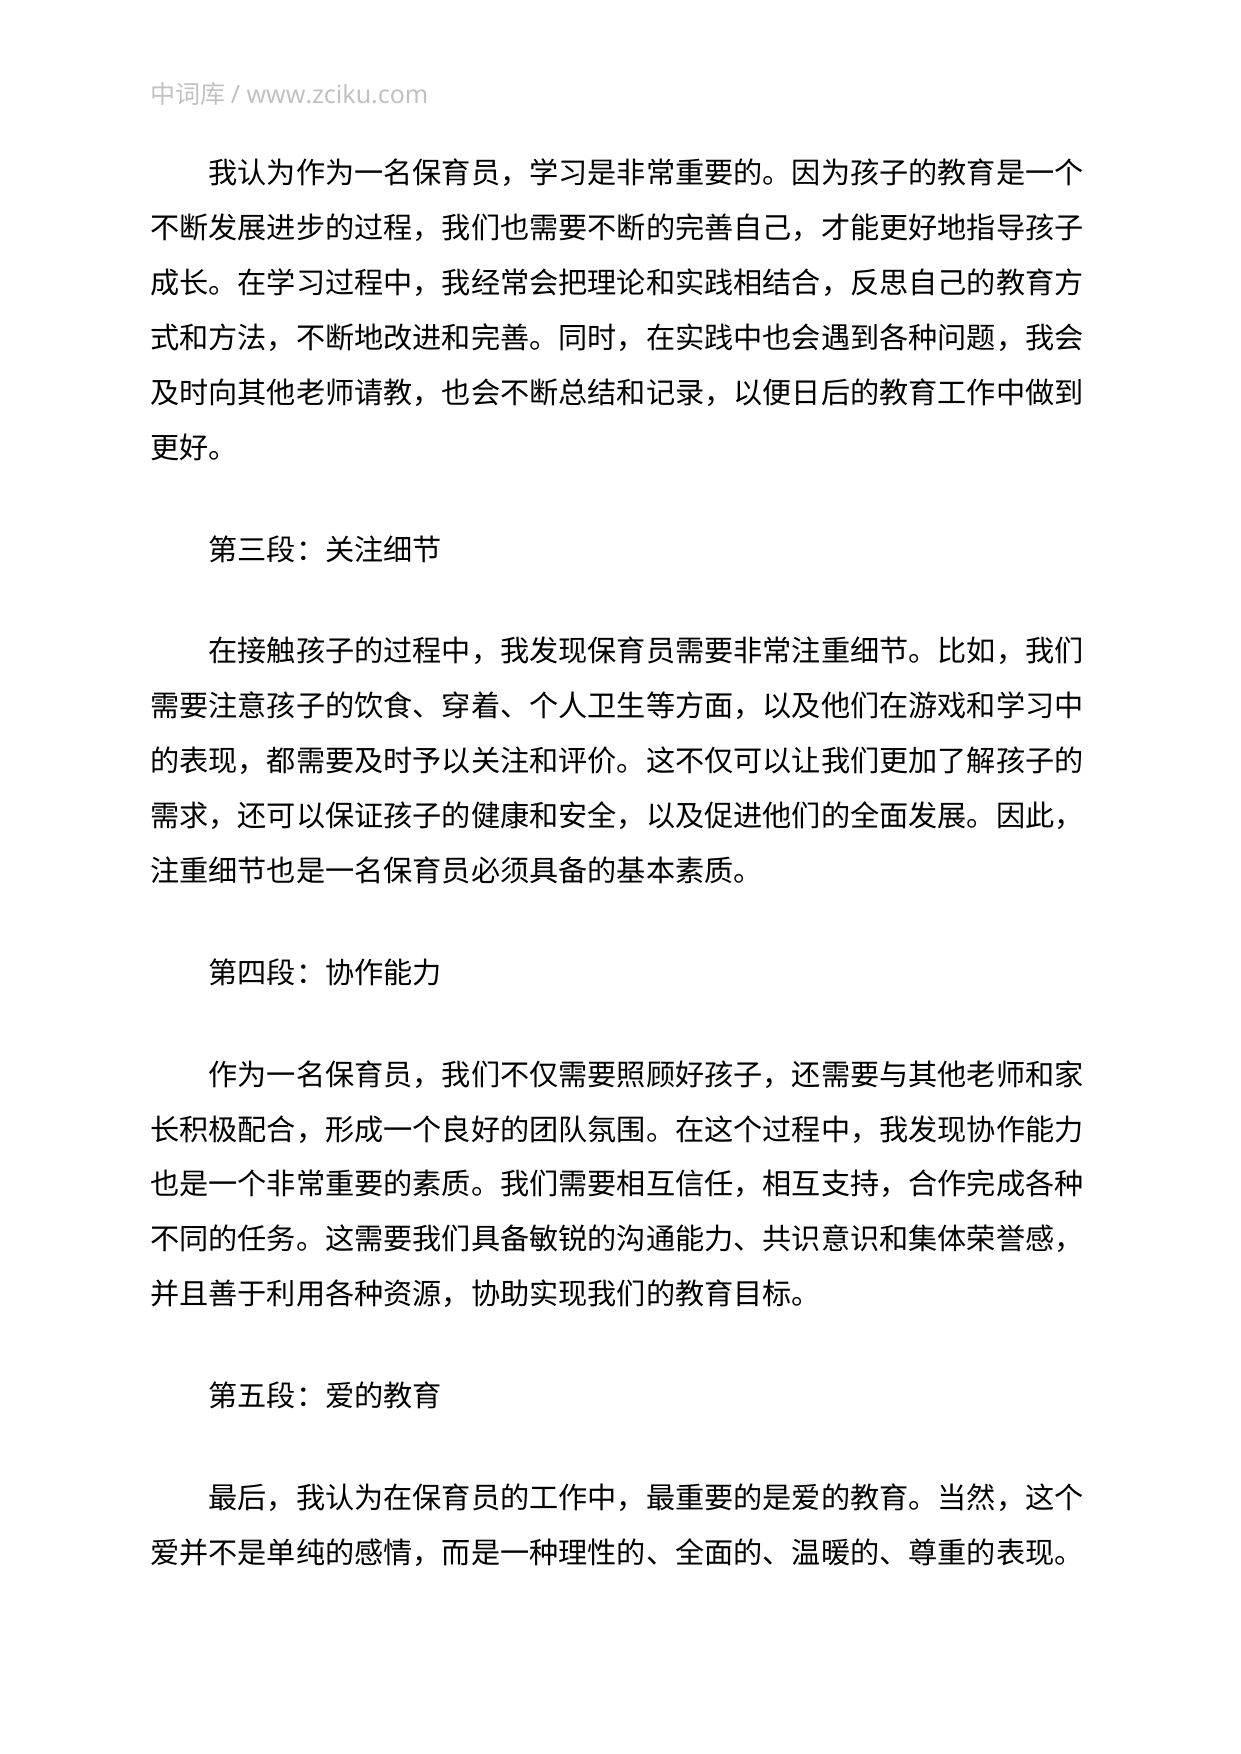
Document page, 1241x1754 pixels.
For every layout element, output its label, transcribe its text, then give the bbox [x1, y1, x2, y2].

text 第四段：协作能力 [150, 949, 1090, 992]
text 我认为作为一名保育员，学习是非常重要的。因为孩子的教育是一个不断发展进步的过程，我们也需要不断的完善自己，才能更好地指导孩子成长。在学习过程中，我经常会把理论和实践相结合，反思自己的教育方式和方法，不断地改进和完善。同时，在实践中也会遇到各种问题，我会及时向其他老师请教，也会不断总结和记录，以便日后的教育工作中做到更好。 [150, 150, 1090, 467]
text 第五段：爱的教育 [150, 1372, 1090, 1415]
text 第三段：关注细节 [150, 526, 1090, 568]
text 作为一名保育员，我们不仅需要照顾好孩子，还需要与其他老师和家长积极配合，形成一个良好的团队氛围。在这个过程中，我发现协作能力也是一个非常重要的素质。我们需要相互信任，相互支持，合作完成各种不同的任务。这需要我们具备敏锐的沟通能力、共识意识和集体荣誉感，并且善于利用各种资源，协助实现我们的教育目标。 [150, 1051, 1090, 1313]
text 在接触孩子的过程中，我发现保育员需要非常注重细节。比如，我们需要注意孩子的饮食、穿着、个人卫生等方面，以及他们在游戏和学习中的表现，都需要及时予以关注和评价。这不仅可以让我们更加了解孩子的需求，还可以保证孩子的健康和安全，以及促进他们的全面发展。因此，注重细节也是一名保育员必须具备的基本素质。 [150, 628, 1090, 890]
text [150, 1474, 1090, 1571]
